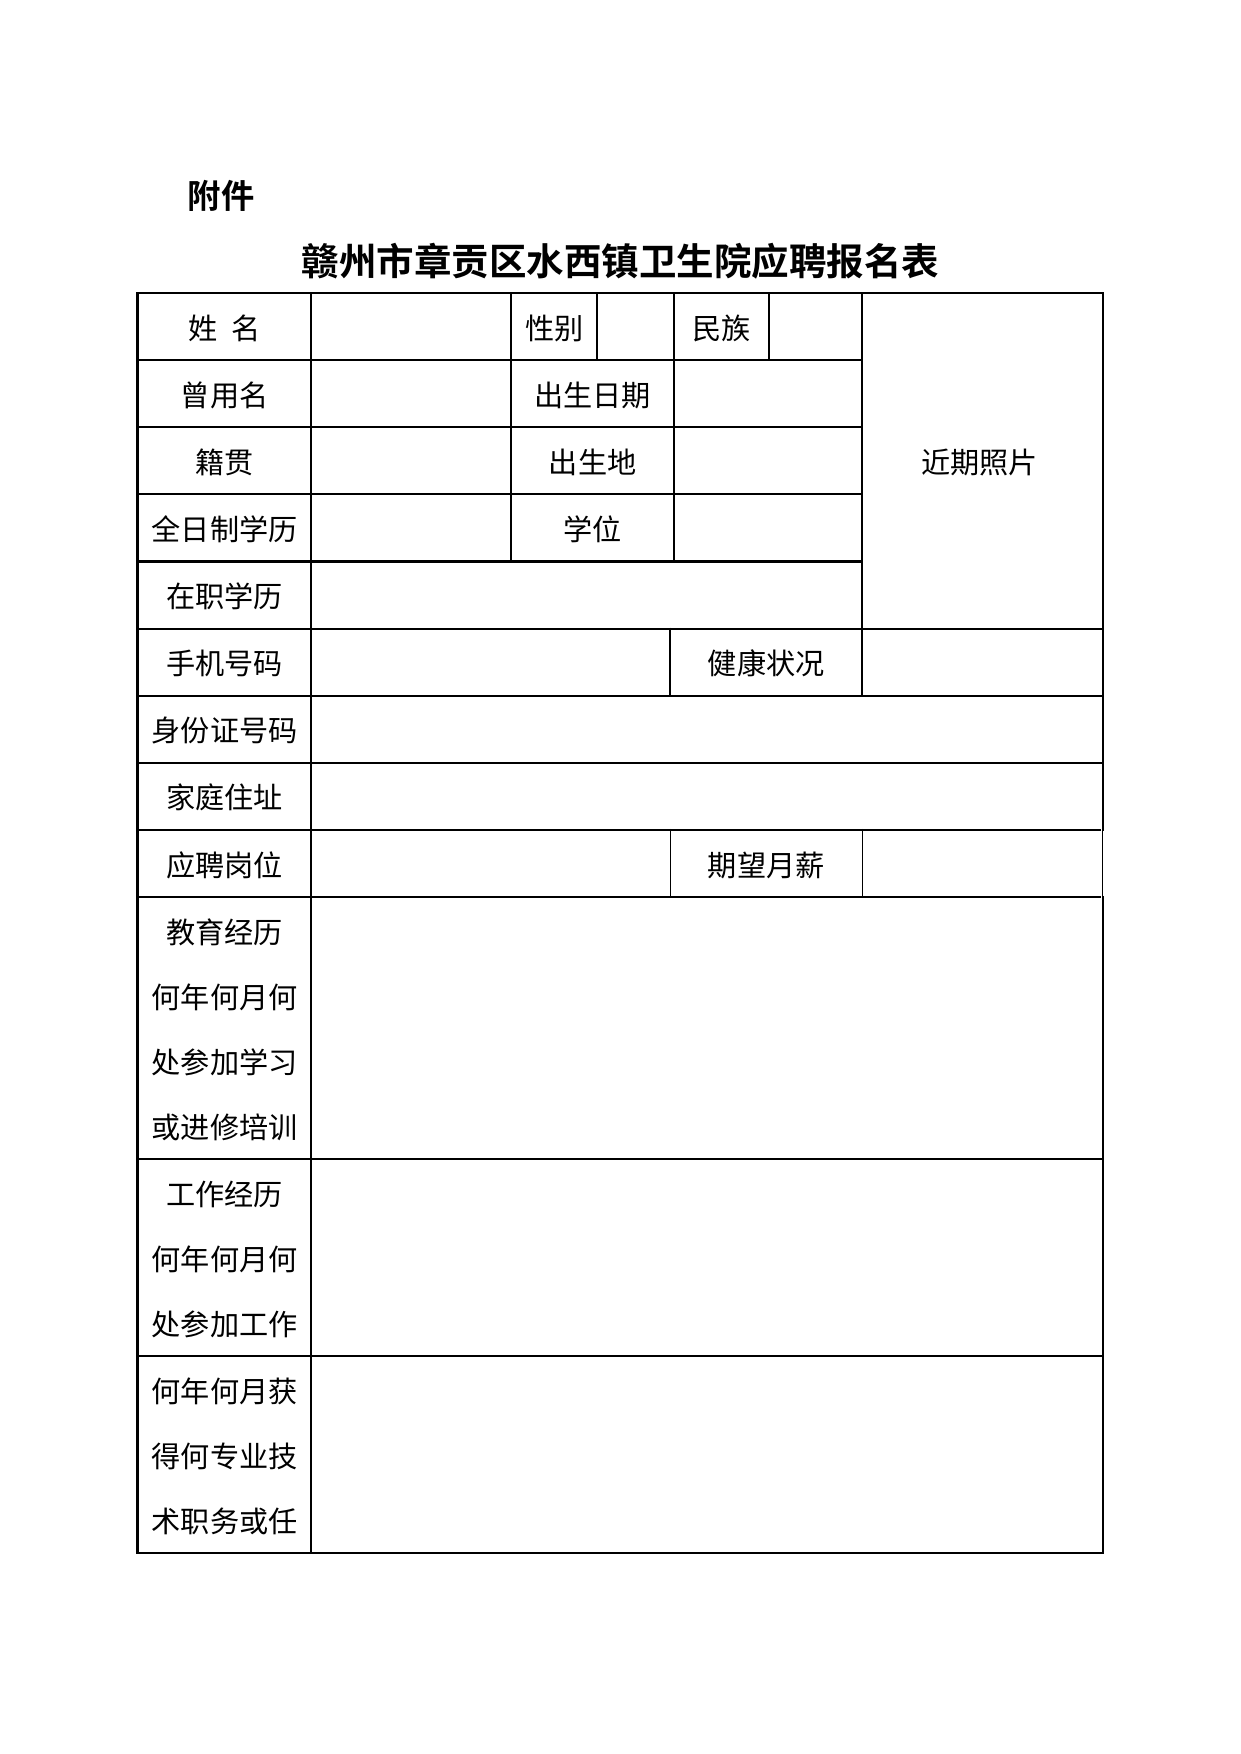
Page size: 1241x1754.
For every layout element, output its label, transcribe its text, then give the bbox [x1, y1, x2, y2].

table_cell 何年何月获得何专业技术职务或任职资格 [139, 1357, 310, 1552]
table_cell [675, 428, 861, 493]
table_cell 工作经历 何年何月何处参加工作 [139, 1160, 310, 1355]
table_cell 籍贯 [139, 428, 310, 493]
table_cell 在职学历 [139, 563, 310, 627]
table_cell 曾用名 [139, 361, 310, 426]
table_header [312, 294, 510, 359]
table_cell 身份证号码 [139, 697, 310, 762]
table_cell [863, 630, 1102, 694]
table_cell [312, 630, 669, 694]
table_cell [312, 1357, 1102, 1552]
table_cell 手机号码 [139, 630, 310, 694]
table_cell [312, 697, 1102, 762]
table_header 近期照片 [863, 294, 1102, 627]
text 附件 [187, 162, 1053, 227]
table_header 姓 名 [139, 294, 310, 359]
table_cell 期望月薪 [671, 831, 862, 896]
table_cell 教育经历 何年何月何处参加学习或进修培训 [139, 898, 310, 1158]
table_cell [312, 428, 510, 493]
table_cell [312, 361, 510, 426]
table_cell [312, 764, 1102, 829]
table_cell 出生地 [512, 428, 673, 493]
table_cell [312, 495, 510, 560]
table_cell [312, 896, 1102, 1158]
table_header 民族 [675, 294, 768, 359]
table_cell 出生日期 [512, 361, 673, 426]
table_cell [312, 831, 670, 896]
table_cell [312, 1160, 1102, 1355]
table_header [598, 294, 673, 359]
table_cell [675, 361, 861, 426]
table_cell 家庭住址 [139, 764, 310, 829]
text 赣州市章贡区水西镇卫生院应聘报名表 [187, 227, 1053, 292]
table_header [770, 294, 861, 359]
table_cell 学位 [512, 495, 673, 560]
table_cell 全日制学历 [139, 495, 310, 560]
table_header 性别 [512, 294, 596, 359]
table_cell [863, 829, 1102, 896]
table_cell [312, 563, 861, 627]
table_cell 应聘岗位 [139, 831, 310, 896]
table_cell [675, 495, 861, 560]
table_cell 健康状况 [671, 630, 861, 694]
